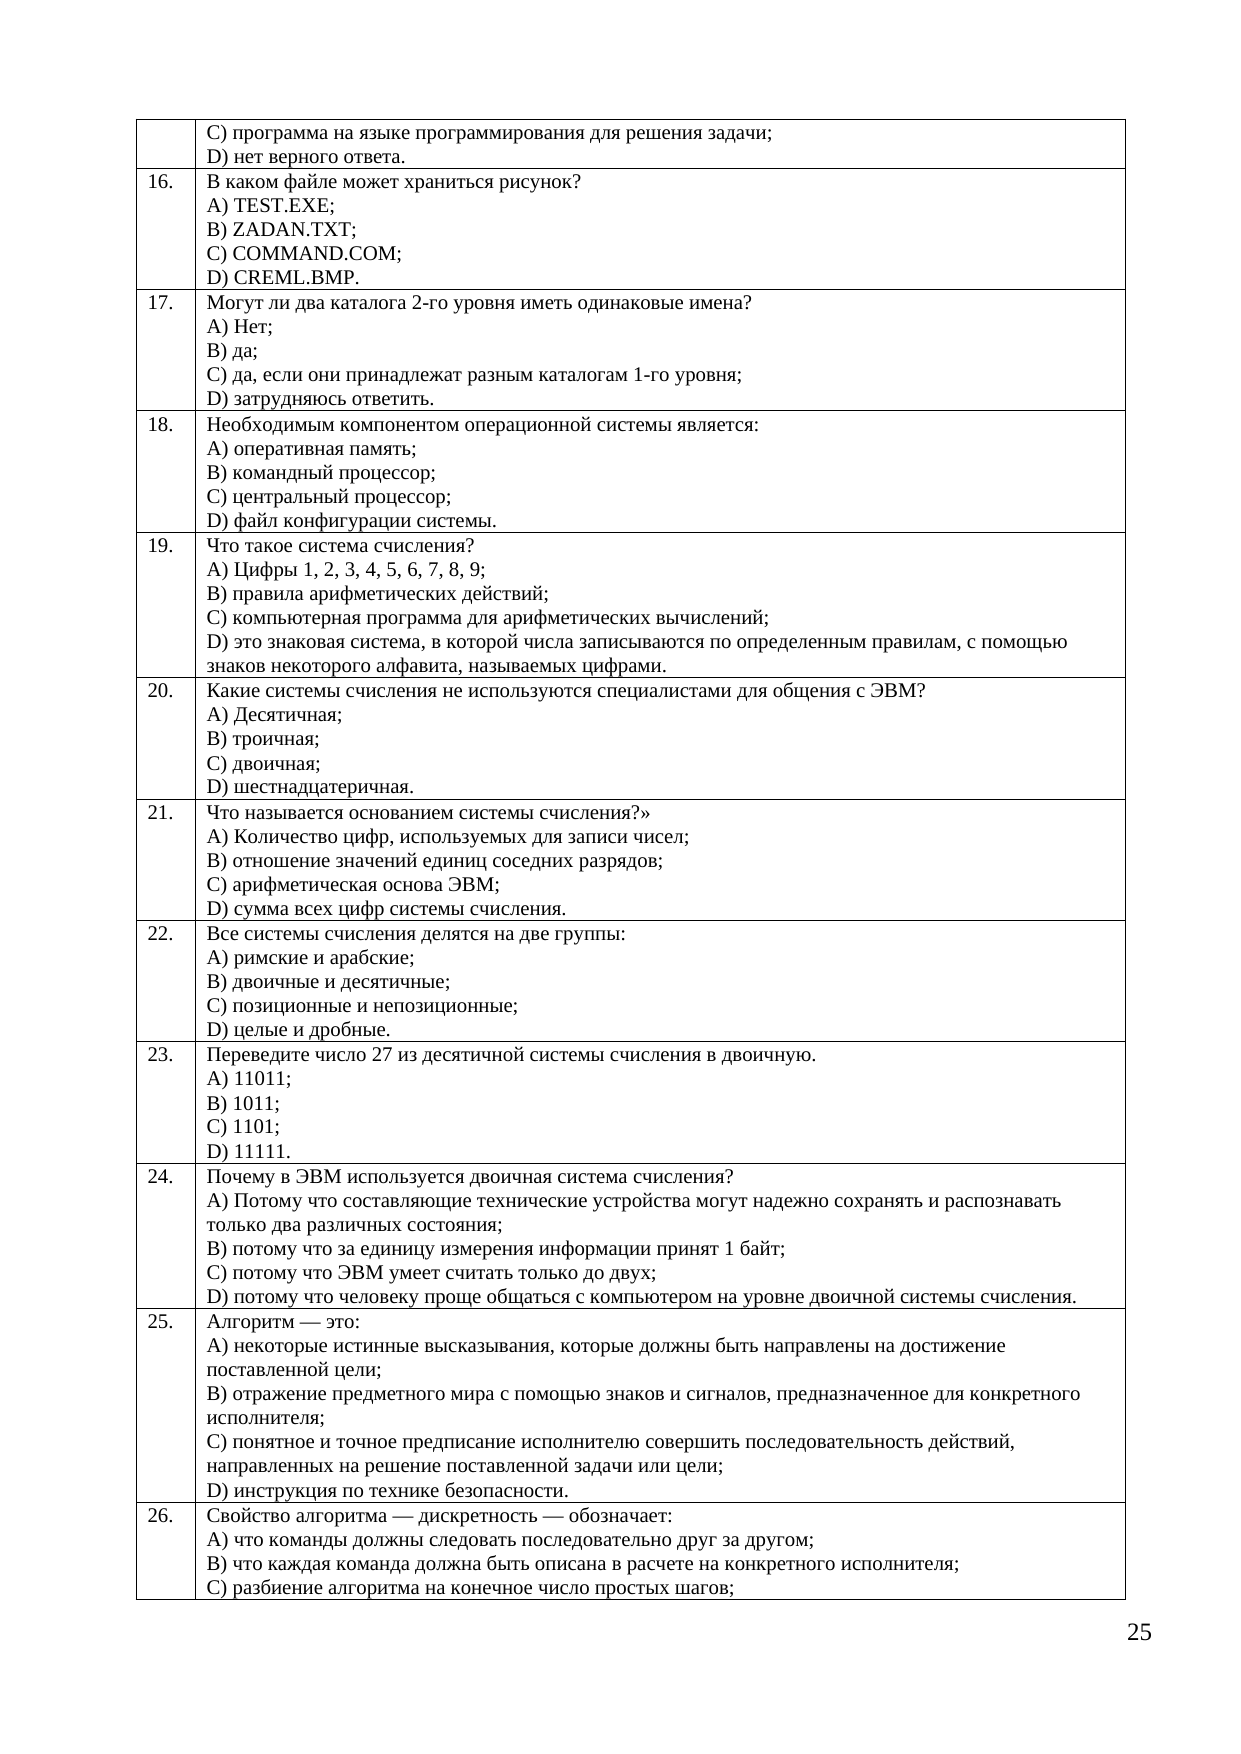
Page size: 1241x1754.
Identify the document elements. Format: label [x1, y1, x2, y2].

table_cell [137, 678, 195, 798]
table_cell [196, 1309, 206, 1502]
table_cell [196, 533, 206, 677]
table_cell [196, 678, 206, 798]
table_cell [137, 411, 195, 532]
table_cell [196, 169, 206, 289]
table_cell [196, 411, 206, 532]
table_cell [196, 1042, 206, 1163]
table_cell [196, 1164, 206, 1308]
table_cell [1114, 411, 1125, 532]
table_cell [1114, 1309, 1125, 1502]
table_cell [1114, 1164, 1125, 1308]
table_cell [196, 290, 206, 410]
table_cell [196, 120, 1125, 168]
table_cell [137, 1503, 195, 1599]
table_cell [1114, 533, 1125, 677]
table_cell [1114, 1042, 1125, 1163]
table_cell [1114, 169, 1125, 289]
table_cell [137, 1309, 195, 1502]
table_cell [137, 290, 195, 410]
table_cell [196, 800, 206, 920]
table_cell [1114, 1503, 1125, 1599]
table_cell [137, 921, 195, 1041]
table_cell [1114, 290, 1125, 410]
table_cell [137, 1042, 195, 1163]
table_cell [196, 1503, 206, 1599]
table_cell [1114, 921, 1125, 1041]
table_cell [137, 1164, 195, 1308]
table_cell [137, 533, 195, 677]
table_cell [137, 169, 195, 289]
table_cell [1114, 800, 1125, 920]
table_cell [137, 120, 195, 168]
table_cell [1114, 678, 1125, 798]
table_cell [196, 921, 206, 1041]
table_cell [137, 800, 195, 920]
